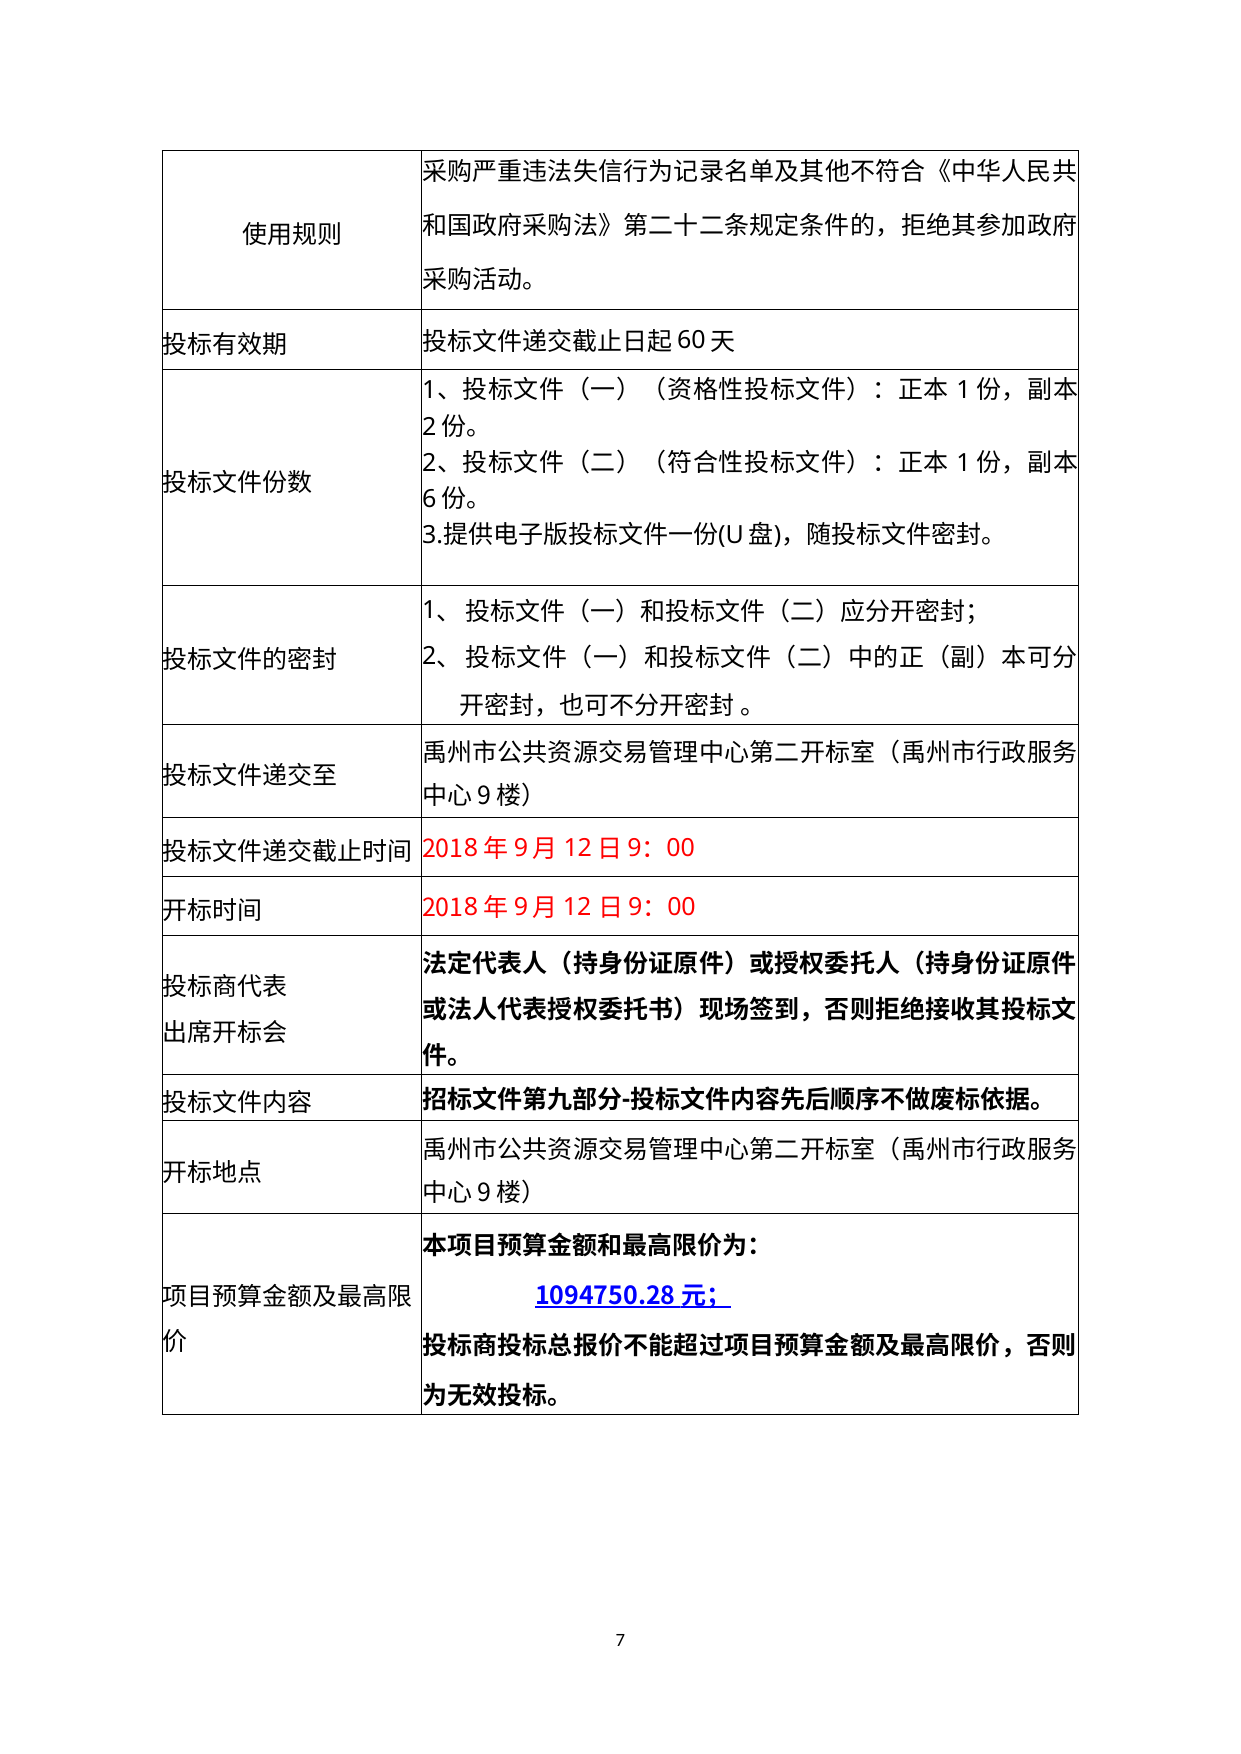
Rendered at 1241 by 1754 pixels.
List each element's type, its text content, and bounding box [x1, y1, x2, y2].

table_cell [422, 151, 1078, 308]
table_cell 本项目预算金额和最高限价为： 1094750.28元； 投标商投标总报价不能超过项目预算金额及最高限价，否则为无效投标。 [422, 1214, 1078, 1414]
table_cell 开标地点 [163, 1121, 421, 1213]
table_cell 2018年 9月 12日9：00 [422, 818, 1078, 876]
table_cell 投标文件的密封 [163, 586, 421, 724]
table_cell 投标文件递交截止时间 [163, 818, 421, 876]
table_cell 投标商代表 出席开标会 [163, 936, 421, 1073]
table_cell 2018年 9月12 日9：00 [422, 877, 1078, 935]
table_cell 投标文件（一）和投标文件（二）应分开密封； 投标文件（一）和投标文件（二）中的正（副）本可分开密封，也可不分开密封 。 [422, 586, 1078, 724]
table_cell 招标文件第九部分-投标文件内容先后顺序不做废标依据。 [422, 1075, 1078, 1120]
table_cell 投标文件递交截止日起60天 [422, 310, 1078, 369]
table_cell 法定代表人（持身份证原件）或授权委托人（持身份证原件或法人代表授权委托书）现场签到，否则拒绝接收其投标文件。 [422, 936, 1078, 1073]
table_cell 禹州市公共资源交易管理中心第二开标室（禹州市行政服务中心9楼） [422, 725, 1078, 817]
table_cell 投标文件份数 [163, 370, 421, 585]
table_cell 项目预算金额及最高限价 [163, 1214, 421, 1414]
table_cell 投标人信用信息查询 使用规则 [163, 151, 421, 308]
table_cell 1、投标文件（一）（资格性投标文件）：正本1份，副本2份。 2、投标文件（二）（符合性投标文件）：正本1份，副本6份。 3.提供电子版投标文件一份(U盘)，随投标文件密封。 [422, 370, 1078, 585]
table_cell 投标文件内容 [163, 1075, 421, 1120]
table_cell 禹州市公共资源交易管理中心第二开标室（禹州市行政服务中心9楼） [422, 1121, 1078, 1213]
table_cell 投标文件递交至 [163, 725, 421, 817]
table_cell 投标有效期 [163, 310, 421, 369]
table_cell 开标时间 [163, 877, 421, 935]
